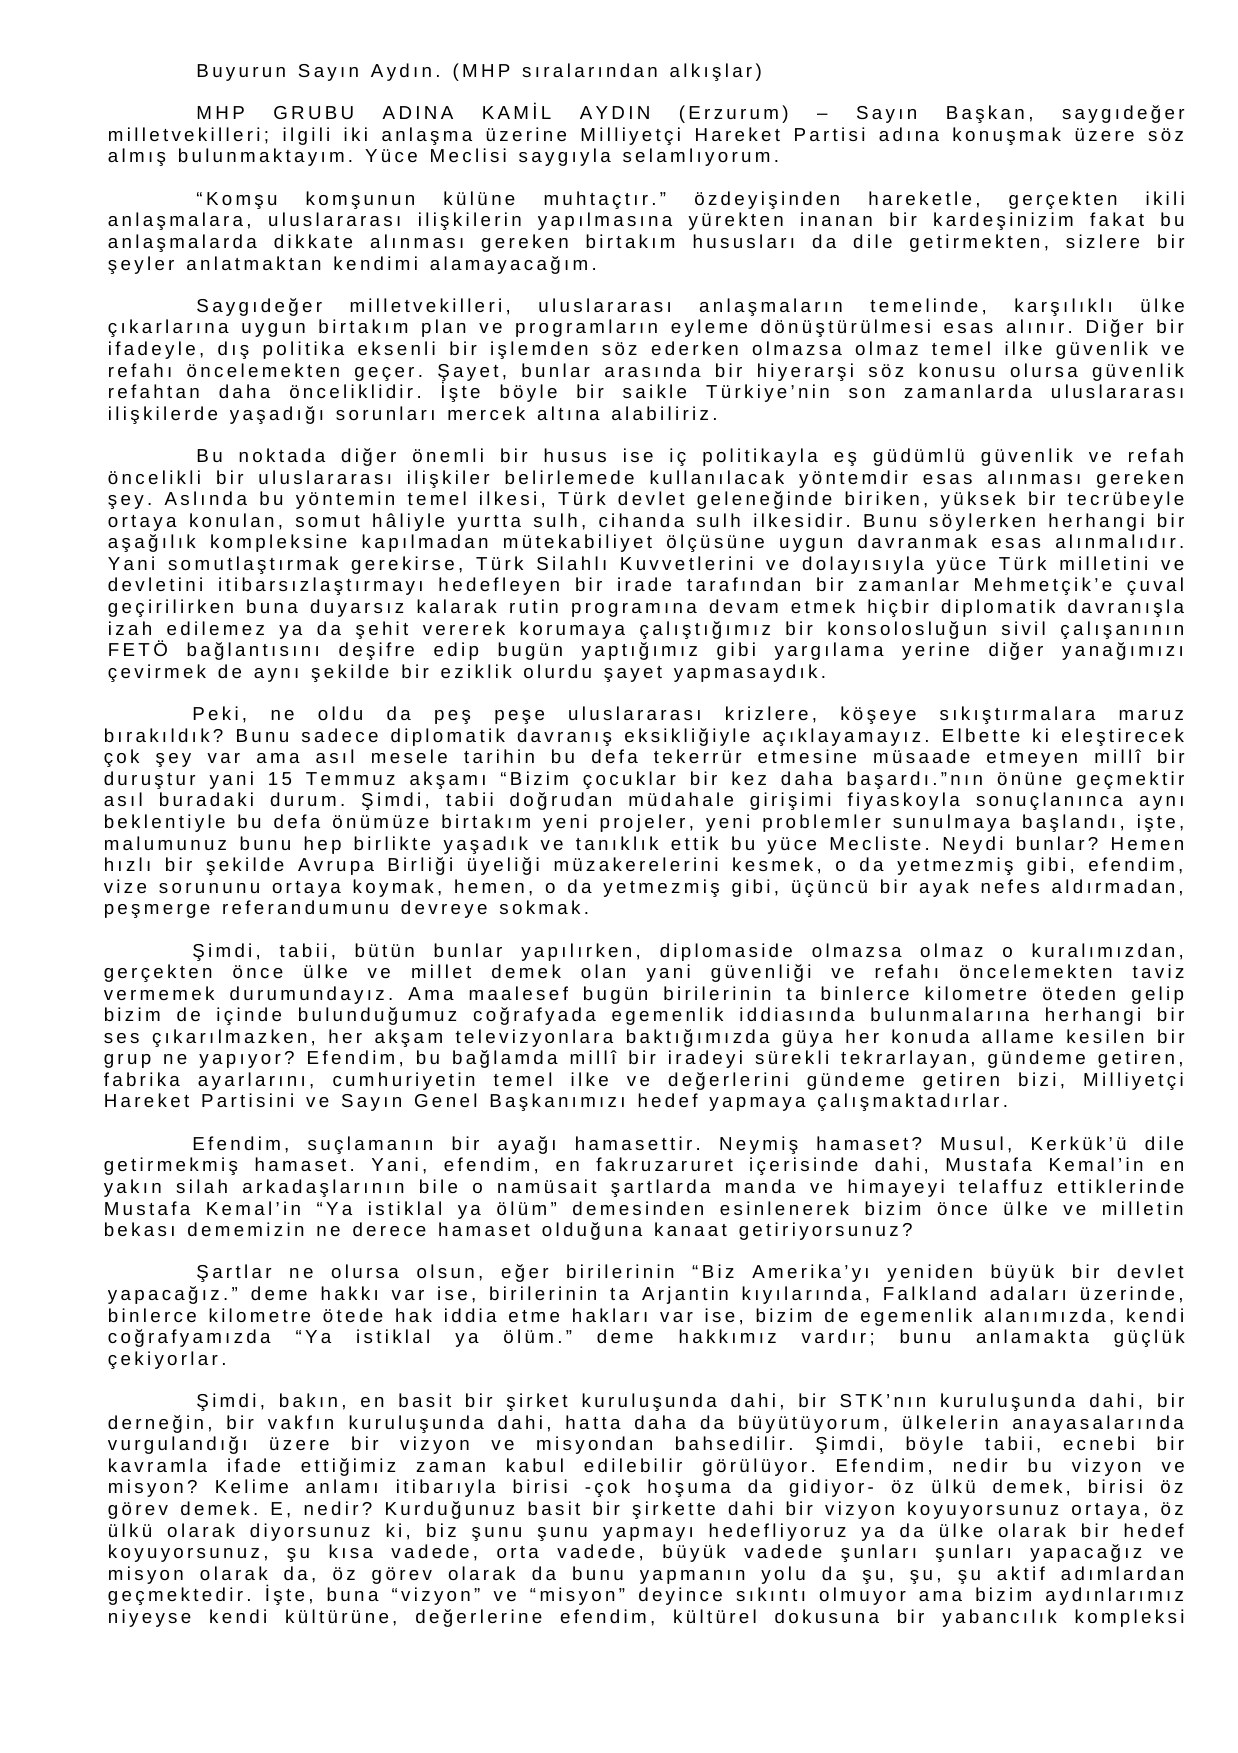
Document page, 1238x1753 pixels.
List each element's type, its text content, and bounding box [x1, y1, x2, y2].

text Peki, ne oldu da peş peşe uluslararası krizlere, köşeye sıkıştırmalara maruz bırakıldık? Bunu sadece diplomatik davranış eksikliğiyle açıklayamayız. Elbette ki eleştirecek çok şey var ama asıl mesele tarihin bu defa tekerrür etmesine müsaade etmeyen millî bir duruştur yani 15 Temmuz akşamı “Bizim çocuklar bir kez daha başardı.”nın önüne geçmektir asıl buradaki durum. Şimdi, tabii doğrudan müdahale girişimi fiyaskoyla sonuçlanınca aynı beklentiyle bu defa önümüze birtakım yeni projeler, yeni problemler sunulmaya başlandı, işte, malumunuz bunu hep birlikte yaşadık ve tanıklık ettik bu yüce Mecliste. Neydi bunlar? Hemen hızlı bir şekilde Avrupa Birliği üyeliği müzakerelerini kesmek, o da yetmezmiş gibi, efendim, vize sorununu ortaya koymak, hemen, o da yetmezmiş gibi, üçüncü bir ayak nefes aldırmadan, peşmerge referandumunu devreye sokmak. [103, 703, 1186, 918]
text “Komşu komşunun külüne muhtaçtır.” özdeyişinden hareketle, gerçekten ikili anlaşmalara, uluslararası ilişkilerin yapılmasına yürekten inanan bir kardeşinizim fakat bu anlaşmalarda dikkate alınması gereken birtakım hususları da dile getirmekten, sizlere bir şeyler anlatmaktan kendimi alamayacağım. [108, 188, 1186, 274]
text Şartlar ne olursa olsun, eğer birilerinin “Biz Amerika’yı yeniden büyük bir devlet yapacağız.” deme hakkı var ise, birilerinin ta Arjantin kıyılarında, Falkland adaları üzerinde, binlerce kilometre ötede hak iddia etme hakları var ise, bizim de egemenlik alanımızda, kendi coğrafyamızda “Ya istiklal ya ölüm.” deme hakkımız vardır; bunu anlamakta güçlük çekiyorlar. [108, 1261, 1186, 1369]
text Saygıdeğer milletvekilleri, uluslararası anlaşmaların temelinde, karşılıklı ülke çıkarlarına uygun birtakım plan ve programların eyleme dönüştürülmesi esas alınır. Diğer bir ifadeyle, dış politika eksenli bir işlemden söz ederken olmazsa olmaz temel ilke güvenlik ve refahı öncelemekten geçer. Şayet, bunlar arasında bir hiyerarşi söz konusu olursa güvenlik refahtan daha önceliklidir. İşte böyle bir saikle Türkiye’nin son zamanlarda uluslararası ilişkilerde yaşadığı sorunları mercek altına alabiliriz. [108, 295, 1186, 424]
text Şimdi, tabii, bütün bunlar yapılırken, diplomaside olmazsa olmaz o kuralımızdan, gerçekten önce ülke ve millet demek olan yani güvenliği ve refahı öncelemekten taviz vermemek durumundayız. Ama maalesef bugün birilerinin ta binlerce kilometre öteden gelip bizim de içinde bulunduğumuz coğrafyada egemenlik iddiasında bulunmalarına herhangi bir ses çıkarılmazken, her akşam televizyonlara baktığımızda güya her konuda allame kesilen bir grup ne yapıyor? Efendim, bu bağlamda millî bir iradeyi sürekli tekrarlayan, gündeme getiren, fabrika ayarlarını, cumhuriyetin temel ilke ve değerlerini gündeme getiren bizi, Milliyetçi Hareket Partisini ve Sayın Genel Başkanımızı hedef yapmaya çalışmaktadırlar. [103, 939, 1186, 1112]
text Efendim, suçlamanın bir ayağı hamasettir. Neymiş hamaset? Musul, Kerkük’ü dile getirmekmiş hamaset. Yani, efendim, en fakruzaruret içerisinde dahi, Mustafa Kemal’in en yakın silah arkadaşlarının bile o namüsait şartlarda manda ve himayeyi telaffuz ettiklerinde Mustafa Kemal’in “Ya istiklal ya ölüm” demesinden esinlenerek bizim önce ülke ve milletin bekası dememizin ne derece hamaset olduğuna kanaat getiriyorsunuz? [103, 1133, 1186, 1241]
text Bu noktada diğer önemli bir husus ise iç politikayla eş güdümlü güvenlik ve refah öncelikli bir uluslararası ilişkiler belirlemede kullanılacak yöntemdir esas alınması gereken şey. Aslında bu yöntemin temel ilkesi, Türk devlet geleneğinde biriken, yüksek bir tecrübeyle ortaya konulan, somut hâliyle yurtta sulh, cihanda sulh ilkesidir. Bunu söylerken herhangi bir aşağılık kompleksine kapılmadan mütekabiliyet ölçüsüne uygun davranmak esas alınmalıdır. Yani somutlaştırmak gerekirse, Türk Silahlı Kuvvetlerini ve dolayısıyla yüce Türk milletini ve devletini itibarsızlaştırmayı hedefleyen bir irade tarafından bir zamanlar Mehmetçik’e çuval geçirilirken buna duyarsız kalarak rutin programına devam etmek hiçbir diplomatik davranışla izah edilemez ya da şehit vererek korumaya çalıştığımız bir konsolosluğun sivil çalışanının FETÖ bağlantısını deşifre edip bugün yaptığımız gibi yargılama yerine diğer yanağımızı çevirmek de aynı şekilde bir eziklik olurdu şayet yapmasaydık. [108, 445, 1186, 682]
text Buyurun Sayın Aydın. (MHP sıralarından alkışlar) [108, 60, 1186, 81]
text MHP GRUBU ADINA KAMİL AYDIN (Erzurum) – Sayın Başkan, saygıdeğer milletvekilleri; ilgili iki anlaşma üzerine Milliyetçi Hareket Partisi adına konuşmak üzere söz almış bulunmaktayım. Yüce Meclisi saygıyla selamlıyorum. [108, 102, 1186, 167]
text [108, 1390, 1186, 1627]
